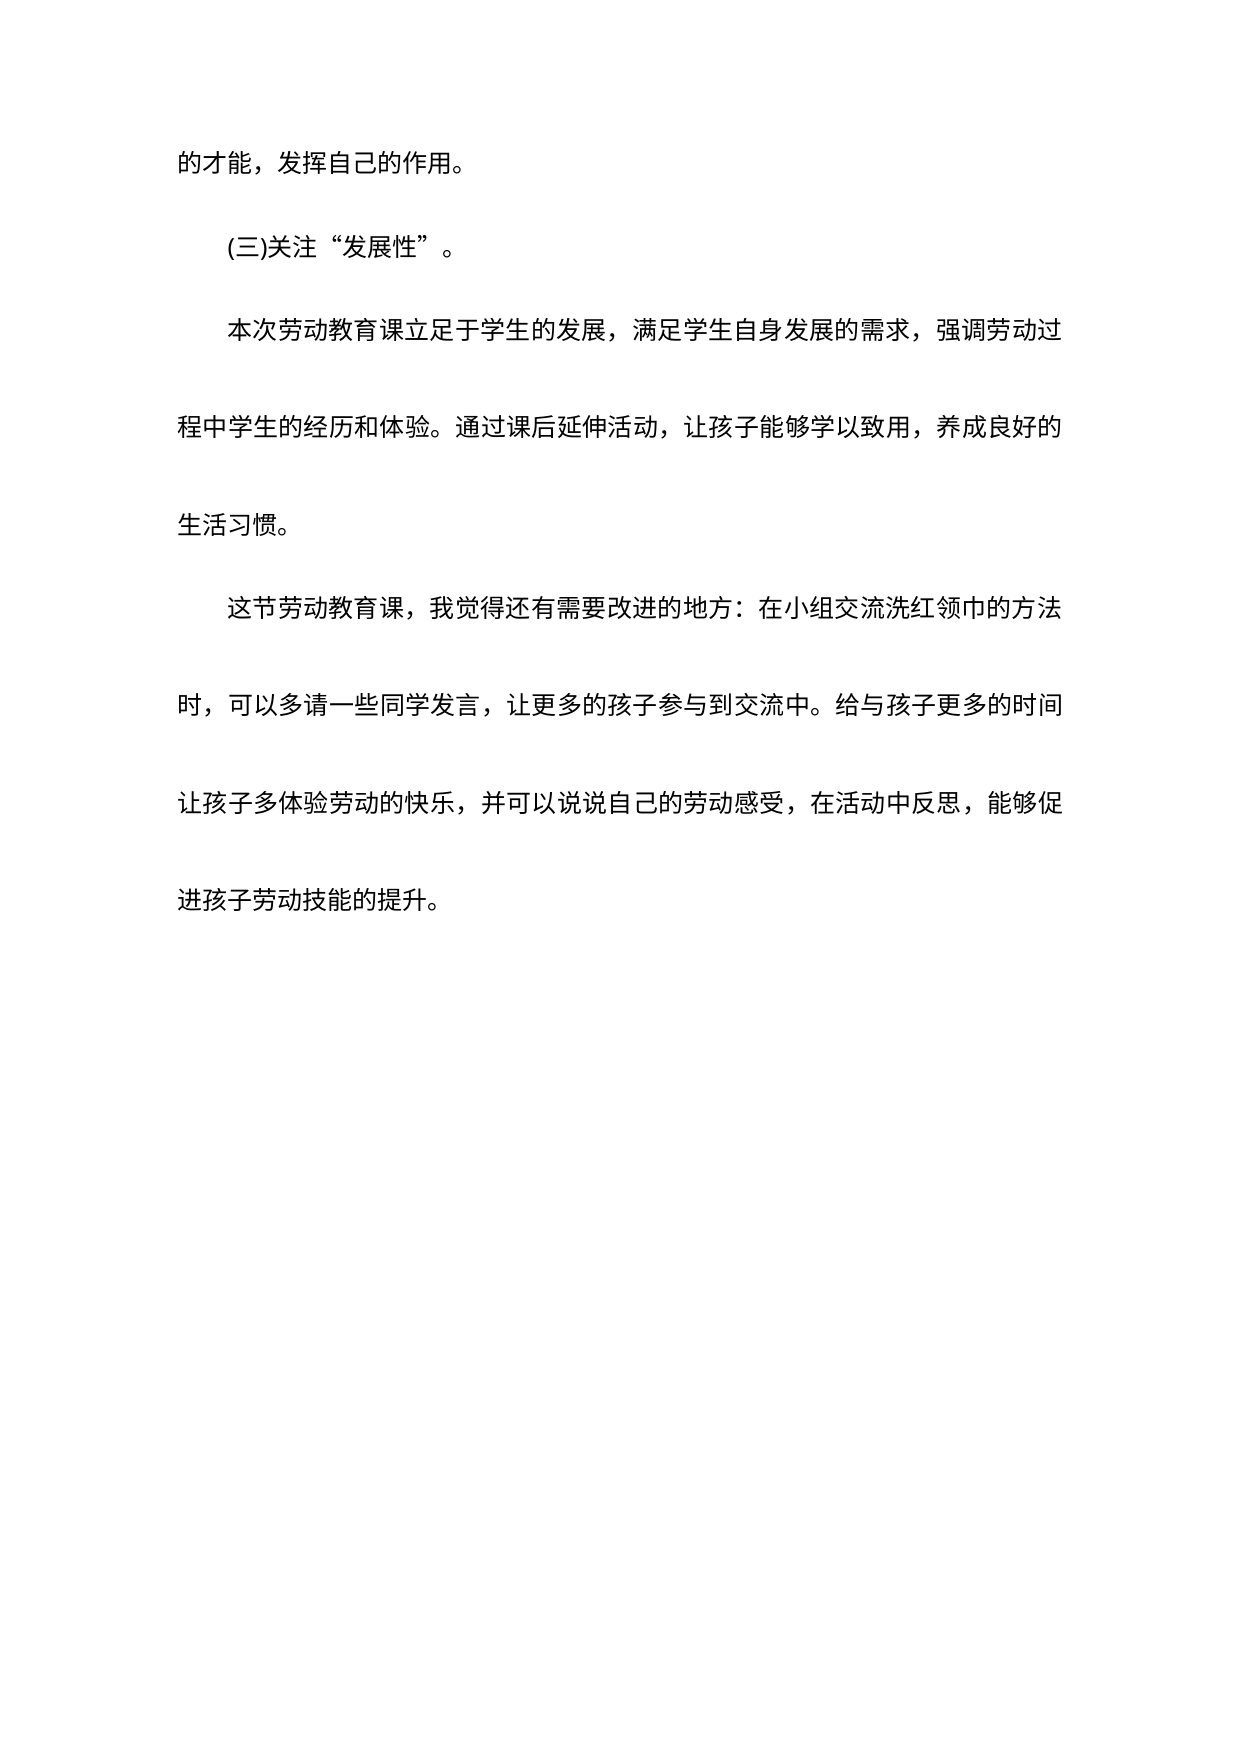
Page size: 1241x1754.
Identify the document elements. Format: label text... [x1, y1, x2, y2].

text 本次劳动教育课立足于学生的发展，满足学生自身发展的需求，强调劳动过程中学生的经历和体验。通过课后延伸活动，让孩子能够学以致用，养成良好的生活习惯。 [177, 296, 1063, 556]
text 这节劳动教育课，我觉得还有需要改进的地方：在小组交流洗红领巾的方法时，可以多请一些同学发言，让更多的孩子参与到交流中。给与孩子更多的时间，让孩子多体验劳动的快乐，并可以说说自己的劳动感受，在活动中反思，能够促进孩子劳动技能的提升。 [177, 574, 1063, 931]
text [177, 129, 1063, 194]
text (三)关注“发展性”。 [177, 213, 1063, 278]
